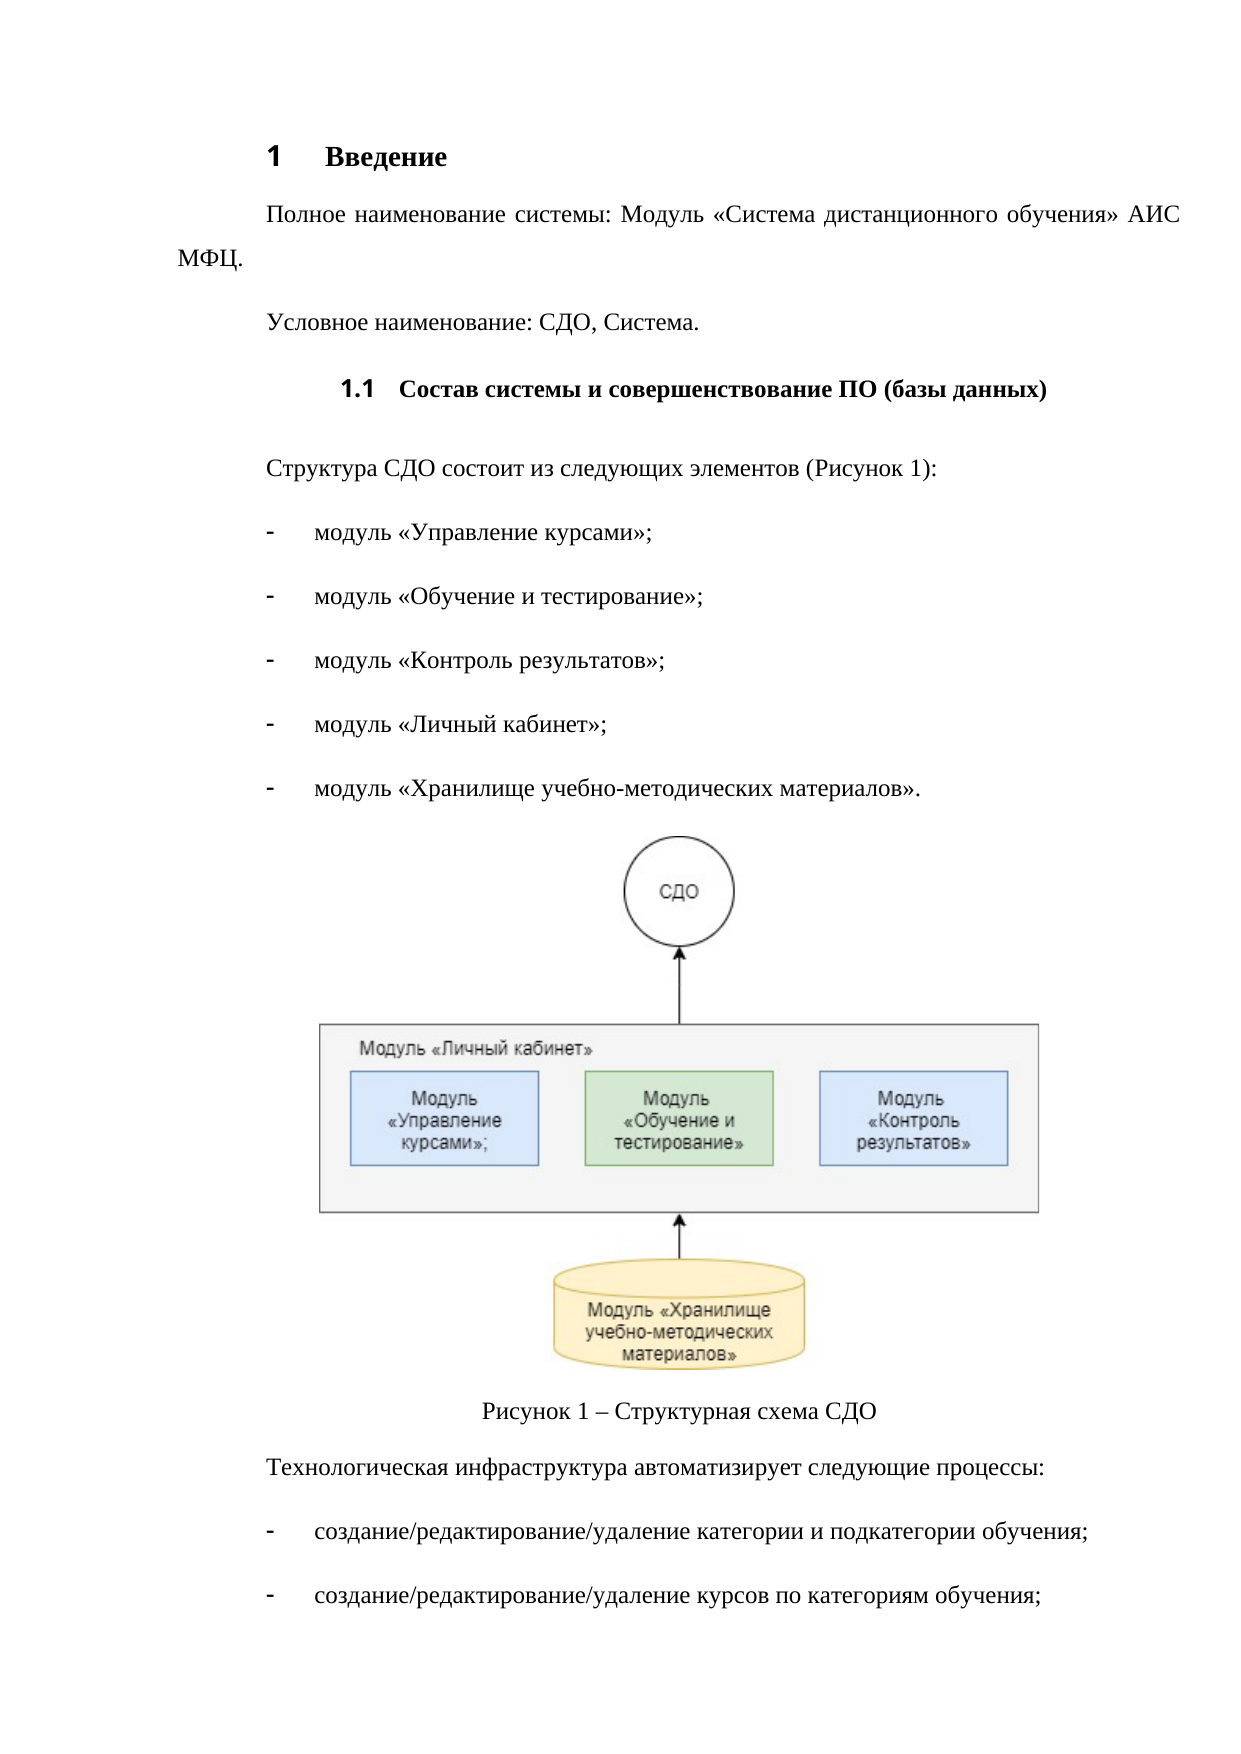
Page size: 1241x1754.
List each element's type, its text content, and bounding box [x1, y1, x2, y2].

title Рисунок 1 – Структурная схема СДО [177, 1396, 1181, 1425]
text Структура СДО состоит из следующих элементов (Рисунок 1): [177, 453, 1181, 482]
list создание/редактирование/удаление курсов по категориям обучения; [266, 1580, 1181, 1608]
text Технологическая инфраструктура автоматизирует следующие процессы: [177, 1452, 1181, 1481]
list модуль «Хранилище учебно-методических материалов». [266, 773, 1181, 801]
list модуль «Управление курсами»; [266, 517, 1181, 546]
text Полное наименование системы: Модуль «Система дистанционного обучения» АИС МФЦ. [177, 199, 1181, 271]
picture [319, 836, 1040, 1370]
text Условное наименование: СДО, Система. [177, 307, 1181, 335]
list модуль «Личный кабинет»; [266, 709, 1181, 737]
subtitle Состав системы и совершенствование ПО (базы данных) [266, 371, 1181, 404]
subtitle Введение [266, 135, 1181, 174]
list создание/редактирование/удаление категории и подкатегории обучения; [266, 1516, 1181, 1544]
list модуль «Контроль результатов»; [266, 645, 1181, 673]
list модуль «Обучение и тестирование»; [266, 581, 1181, 609]
